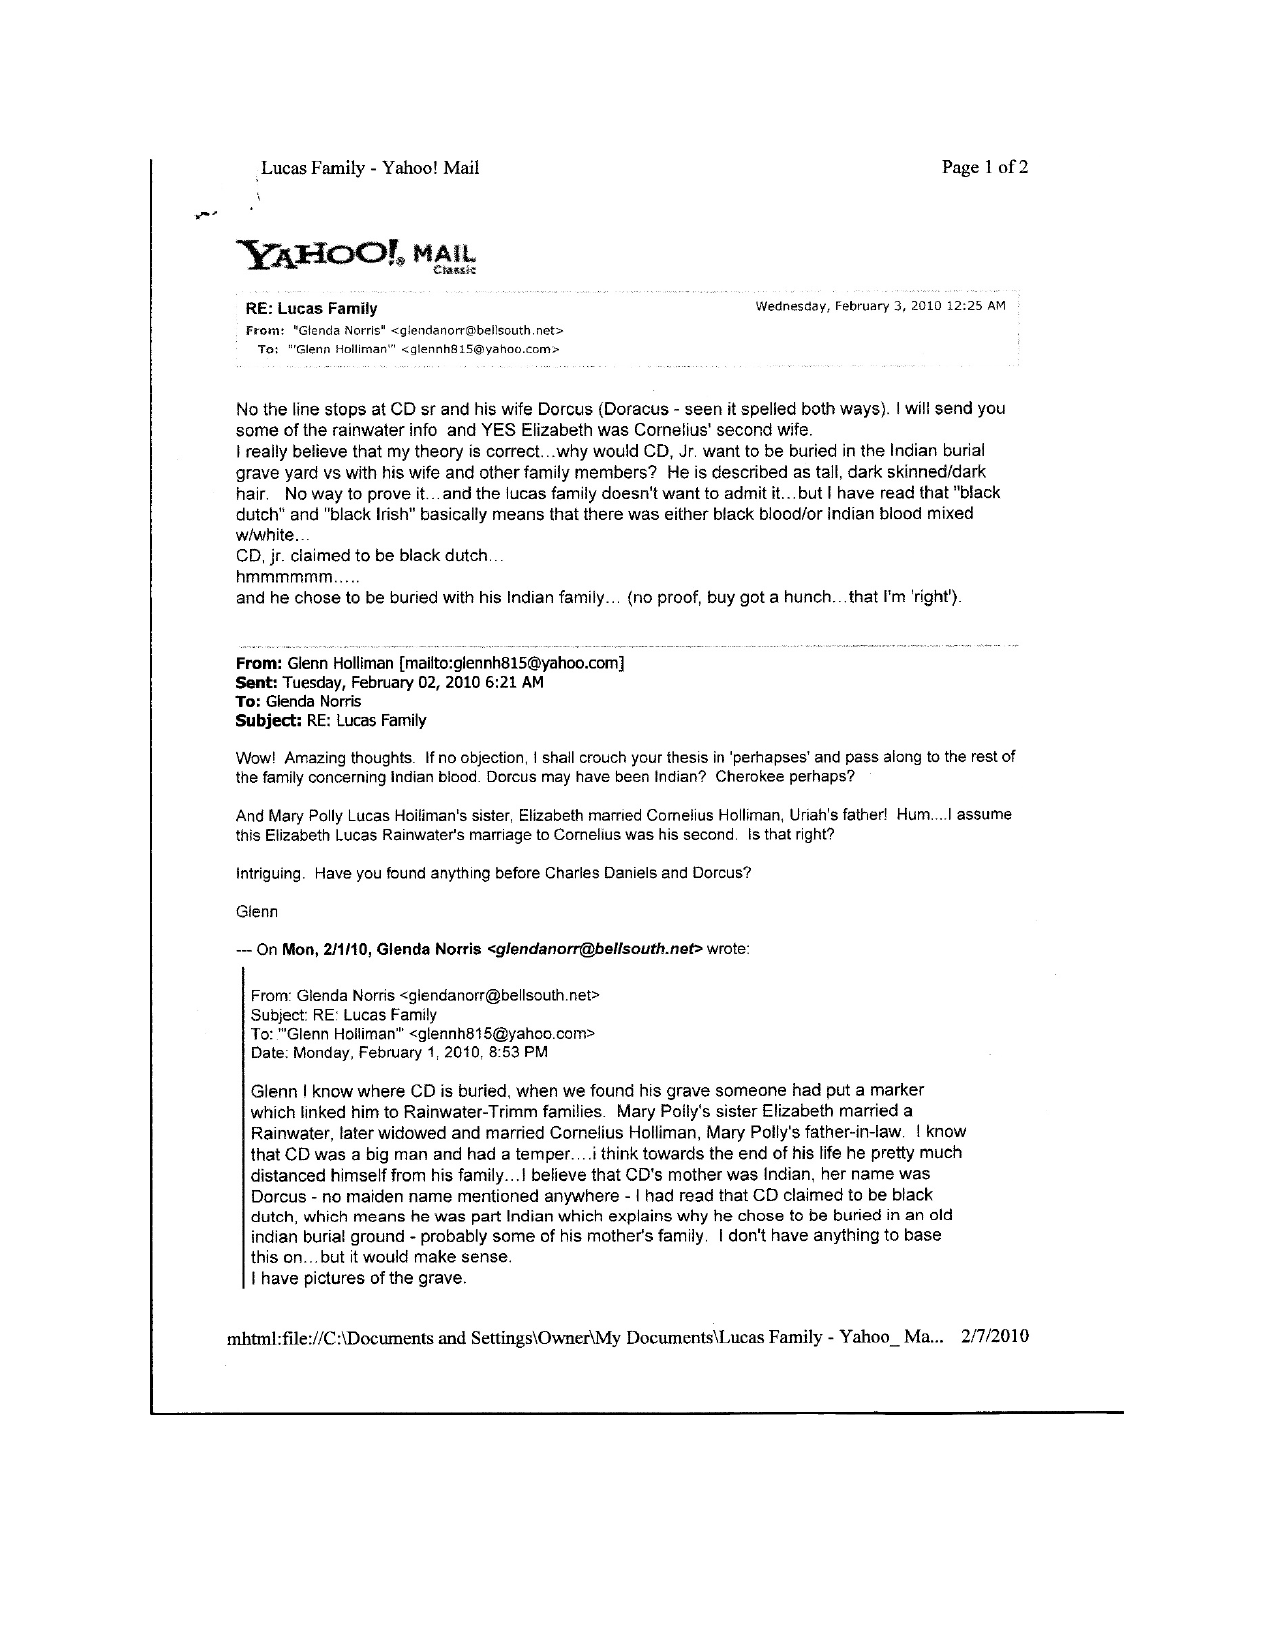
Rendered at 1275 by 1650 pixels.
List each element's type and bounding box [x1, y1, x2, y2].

picture [150, 150, 1124, 1415]
